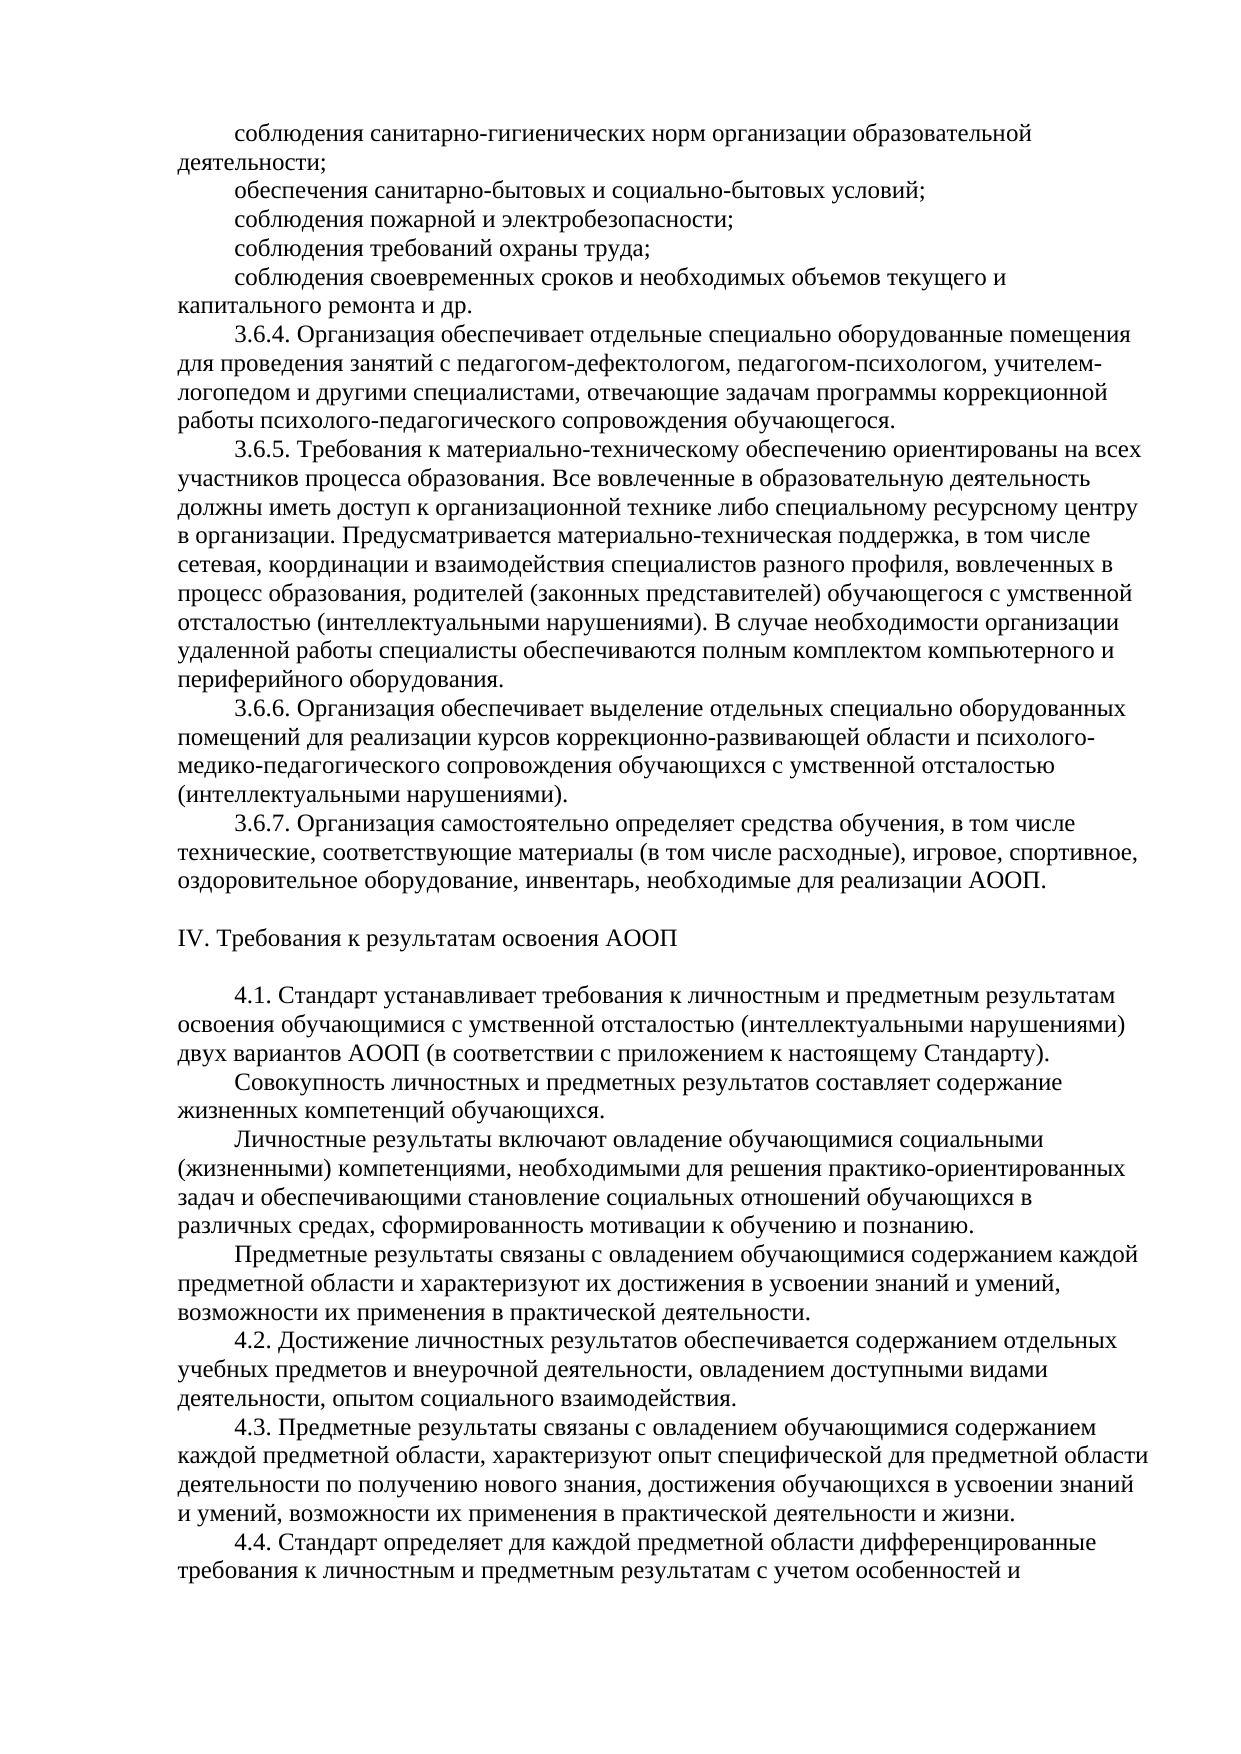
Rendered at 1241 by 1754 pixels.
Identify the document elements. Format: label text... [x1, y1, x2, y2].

text 4.3. Предметные результаты связаны с овладением обучающимися содержанием каждой предметной области, характеризуют опыт специфической для предметной области деятельности по получению нового знания, достижения обучающихся в усвоении знаний и умений, возможности их применения в практической деятельности и жизни. [177, 1412, 1152, 1527]
text 3.6.4. Организация обеспечивает отдельные специально оборудованные помещения для проведения занятий с педагогом-дефектологом, педагогом-психологом, учителем-логопедом и другими специалистами, отвечающие задачам программы коррекционной работы психолого-педагогического сопровождения обучающегося. [177, 319, 1152, 434]
text соблюдения требований охраны труда; [177, 233, 1152, 262]
text обеспечения санитарно-бытовых и социально-бытовых условий; [177, 176, 1152, 204]
text соблюдения своевременных сроков и необходимых объемов текущего и капитального ремонта и др. [177, 262, 1152, 319]
text Предметные результаты связаны с овладением обучающимися содержанием каждой предметной области и характеризуют их достижения в усвоении знаний и умений, возможности их применения в практической деятельности. [177, 1239, 1152, 1326]
text соблюдения пожарной и электробезопасности; [177, 204, 1152, 233]
text 4.2. Достижение личностных результатов обеспечивается содержанием отдельных учебных предметов и внеурочной деятельности, овладением доступными видами деятельности, опытом социального взаимодействия. [177, 1326, 1152, 1412]
text 4.1. Стандарт устанавливает требования к личностным и предметным результатам освоения обучающимися с умственной отсталостью (интеллектуальными нарушениями) двух вариантов АООП (в соответствии с приложением к настоящему Стандарту). [177, 981, 1152, 1067]
text соблюдения санитарно-гигиенических норм организации образовательной деятельности; [177, 118, 1152, 176]
text Совокупность личностных и предметных результатов составляет содержание жизненных компетенций обучающихся. [177, 1067, 1152, 1124]
text 3.6.6. Организация обеспечивает выделение отдельных специально оборудованных помещений для реализации курсов коррекционно-развивающей области и психолого-медико-педагогического сопровождения обучающихся с умственной отсталостью (интеллектуальными нарушениями). [177, 693, 1152, 808]
text 3.6.5. Требования к материально-техническому обеспечению ориентированы на всех участников процесса образования. Все вовлеченные в образовательную деятельность должны иметь доступ к организационной технике либо специальному ресурсному центру в организации. Предусматривается материально-техническая поддержка, в том числе сетевая, координации и взаимодействия специалистов разного профиля, вовлеченных в процесс образования, родителей (законных представителей) обучающегося с умственной отсталостью (интеллектуальными нарушениями). В случае необходимости организации удаленной работы специалисты обеспечиваются полным комплектом компьютерного и периферийного оборудования. [177, 434, 1152, 693]
text Личностные результаты включают овладение обучающимися социальными (жизненными) компетенциями, необходимыми для решения практико-ориентированных задач и обеспечивающими становление социальных отношений обучающихся в различных средах, сформированность мотивации к обучению и познанию. [177, 1124, 1152, 1239]
text 3.6.7. Организация самостоятельно определяет средства обучения, в том числе технические, соответствующие материалы (в том числе расходные), игровое, спортивное, оздоровительное оборудование, инвентарь, необходимые для реализации АООП. [177, 808, 1152, 894]
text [177, 1527, 1152, 1584]
text IV. Требования к результатам освоения АООП [177, 923, 1152, 952]
